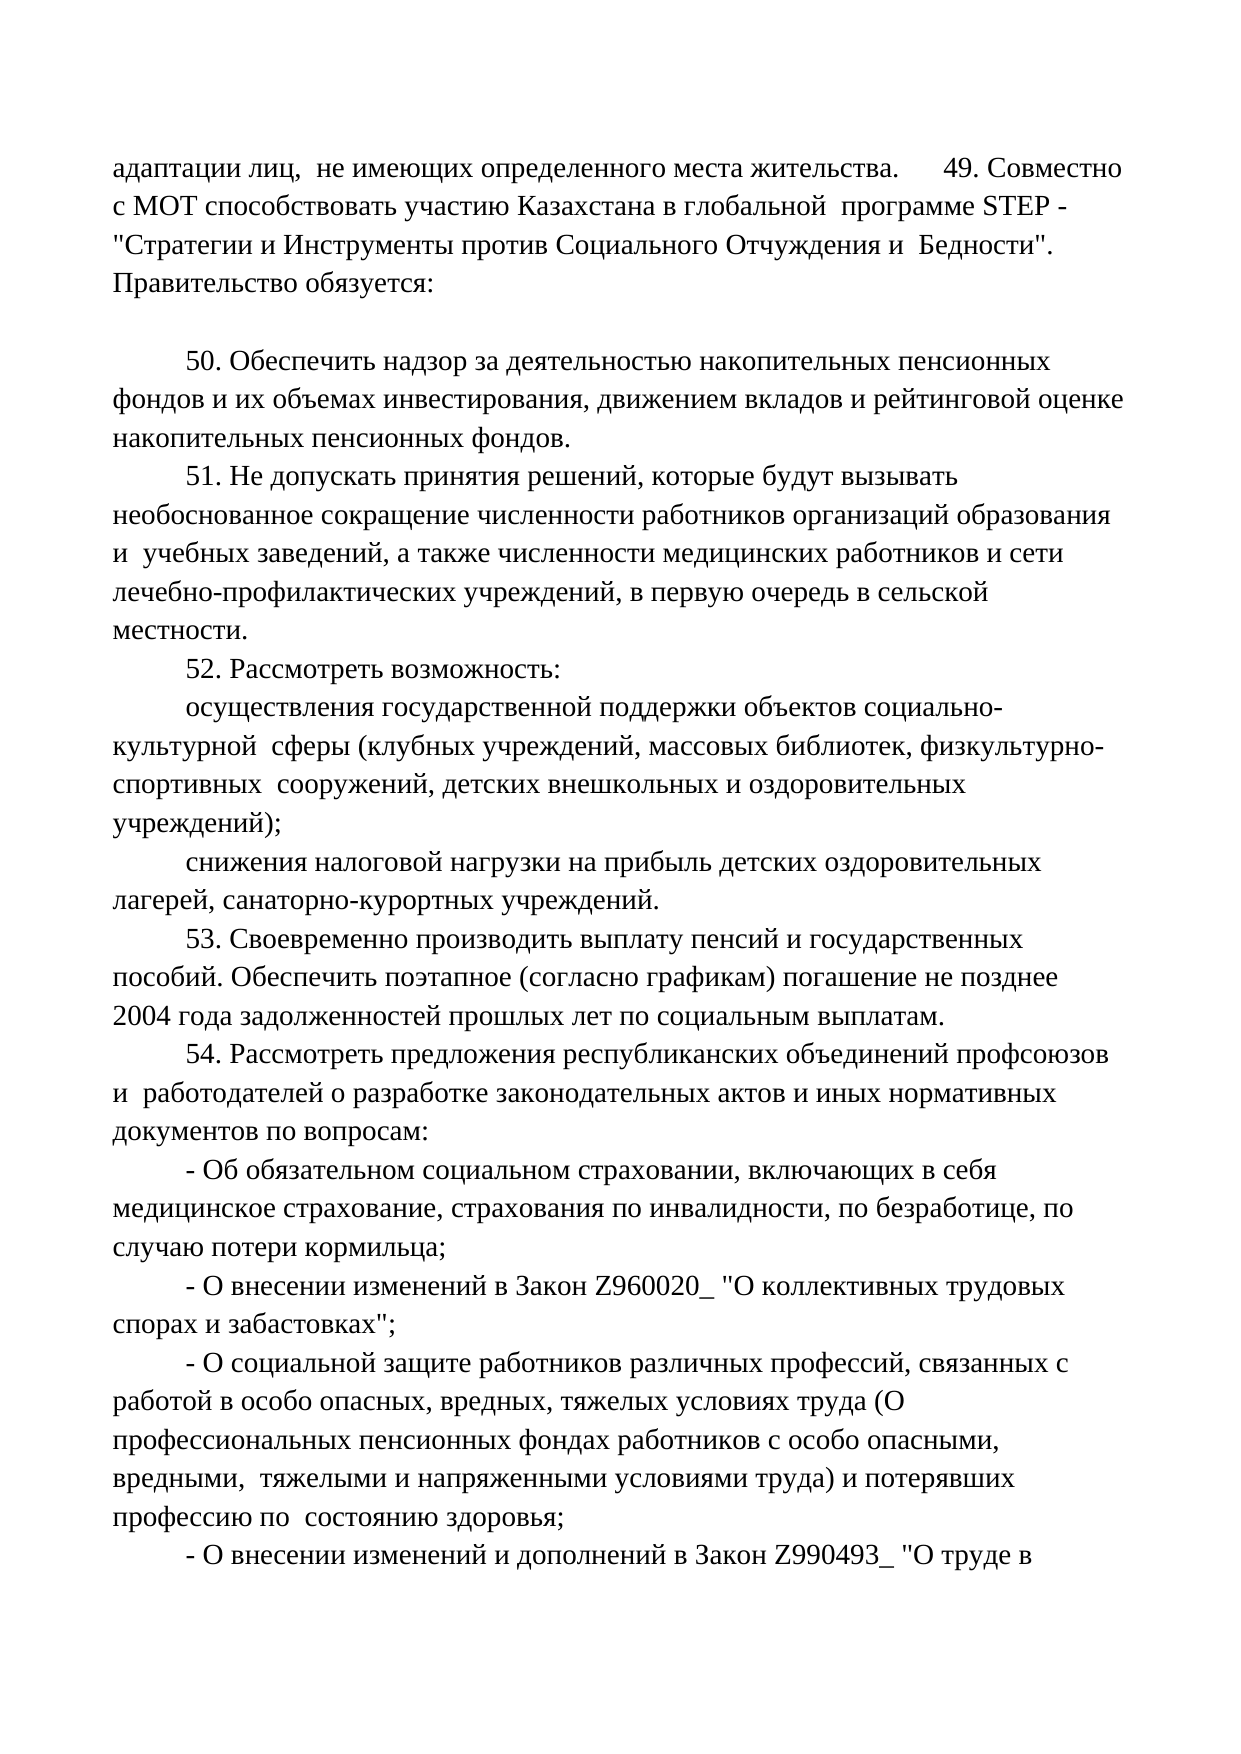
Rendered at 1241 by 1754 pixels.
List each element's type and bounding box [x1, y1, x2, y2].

text [112, 304, 1128, 1571]
text [112, 150, 1128, 299]
